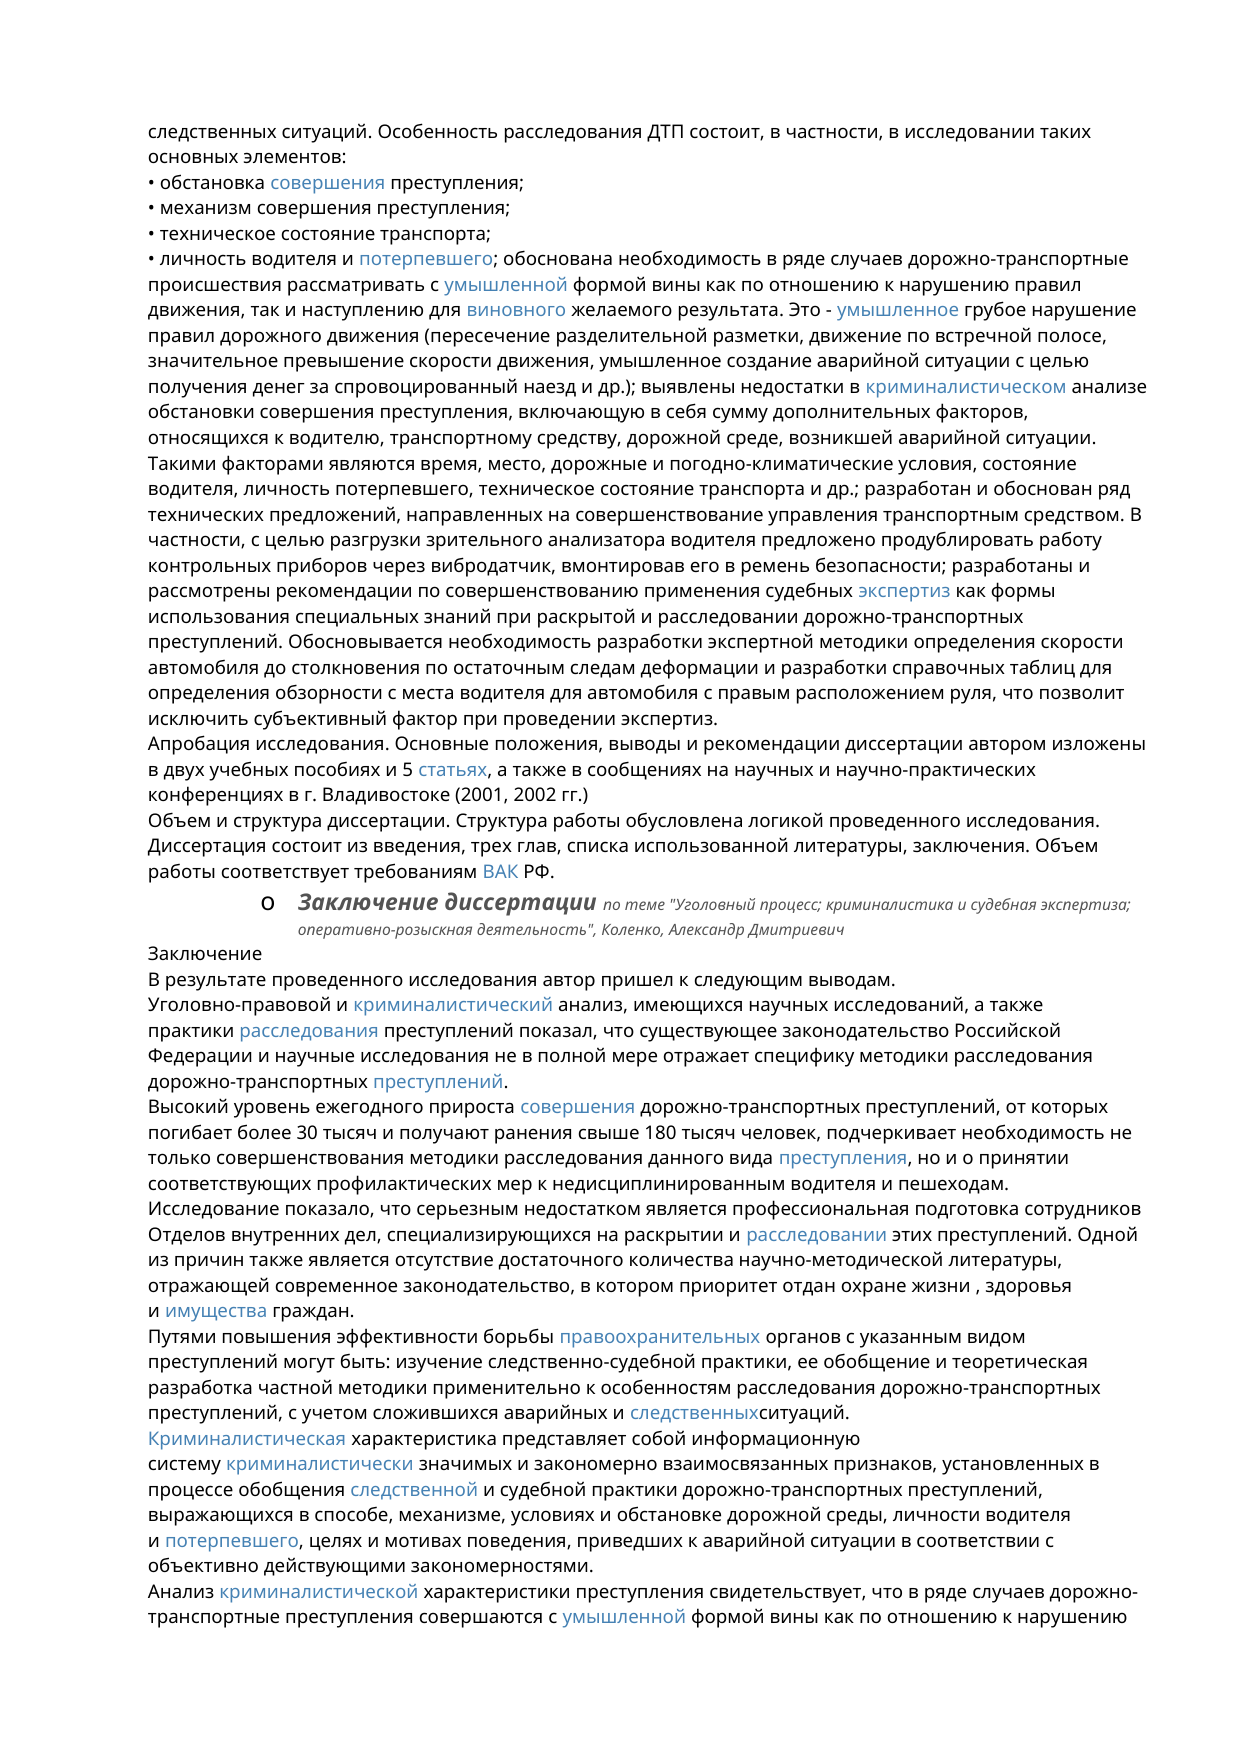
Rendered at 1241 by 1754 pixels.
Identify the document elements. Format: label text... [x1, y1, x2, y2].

subtitle Заключение диссертации по теме "Уголовный процесс; криминалистика и судебная экспертиза; оперативно-розыскная деятельность", Коленко, Александр Дмитриевич [260, 884, 1152, 940]
